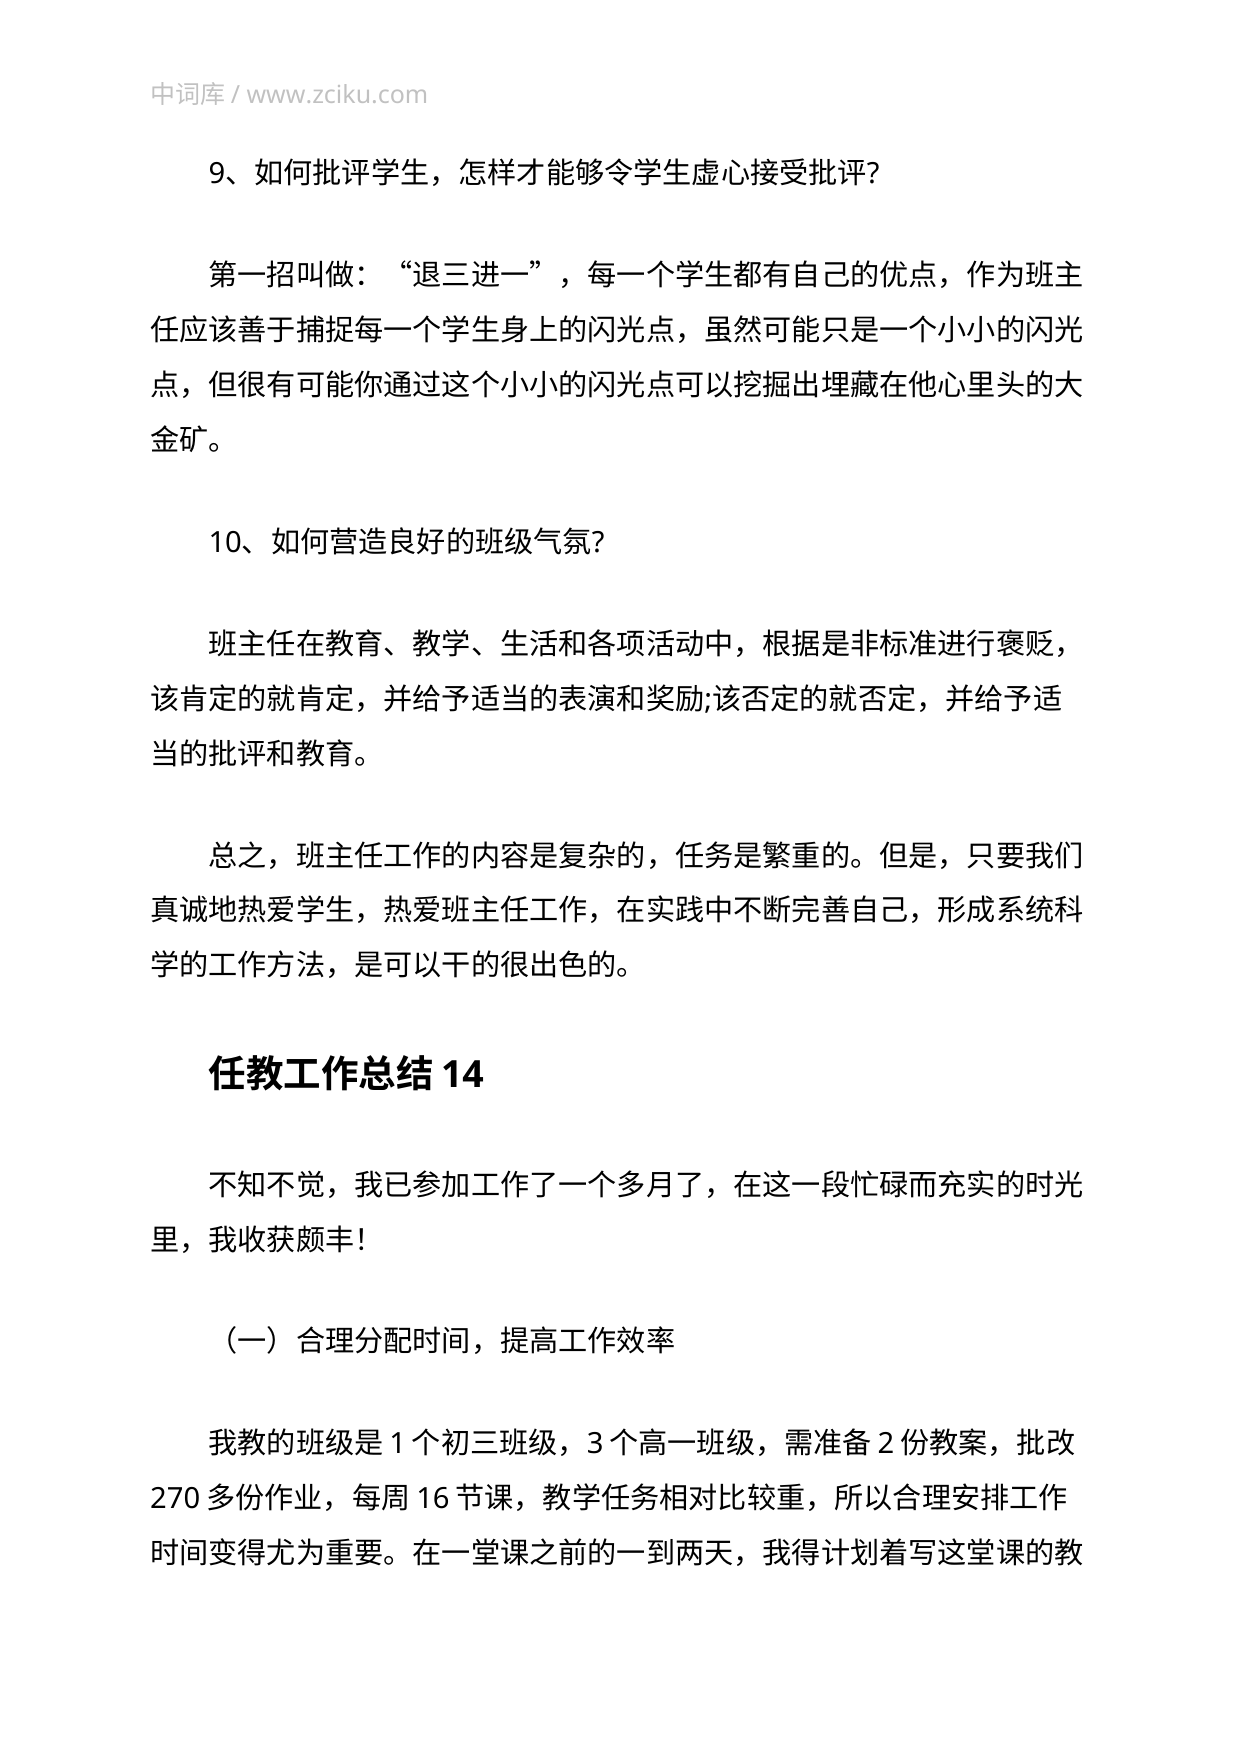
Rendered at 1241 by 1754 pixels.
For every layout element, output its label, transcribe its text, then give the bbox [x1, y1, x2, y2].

text 不知不觉，我已参加工作了一个多月了，在这一段忙碌而充实的时光里，我收获颇丰！ [150, 1161, 1090, 1258]
text 总之，班主任工作的内容是复杂的，任务是繁重的。但是，只要我们真诚地热爱学生，热爱班主任工作，在实践中不断完善自己，形成系统科学的工作方法，是可以干的很出色的。 [150, 832, 1090, 984]
text 9、如何批评学生，怎样才能够令学生虚心接受批评? [150, 150, 1090, 192]
text （一）合理分配时间，提高工作效率 [150, 1318, 1090, 1360]
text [150, 1420, 1090, 1572]
text 班主任在教育、教学、生活和各项活动中，根据是非标准进行褒贬，该肯定的就肯定，并给予适当的表演和奖励;该否定的就否定，并给予适当的批评和教育。 [150, 620, 1090, 773]
text 第一招叫做：“退三进一”，每一个学生都有自己的优点，作为班主任应该善于捕捉每一个学生身上的闪光点，虽然可能只是一个小小的闪光点，但很有可能你通过这个小小的闪光点可以挖掘出埋藏在他心里头的大金矿。 [150, 252, 1090, 459]
text 10、如何营造良好的班级气氛? [150, 518, 1090, 561]
text 任教工作总结14 [150, 1044, 1090, 1098]
